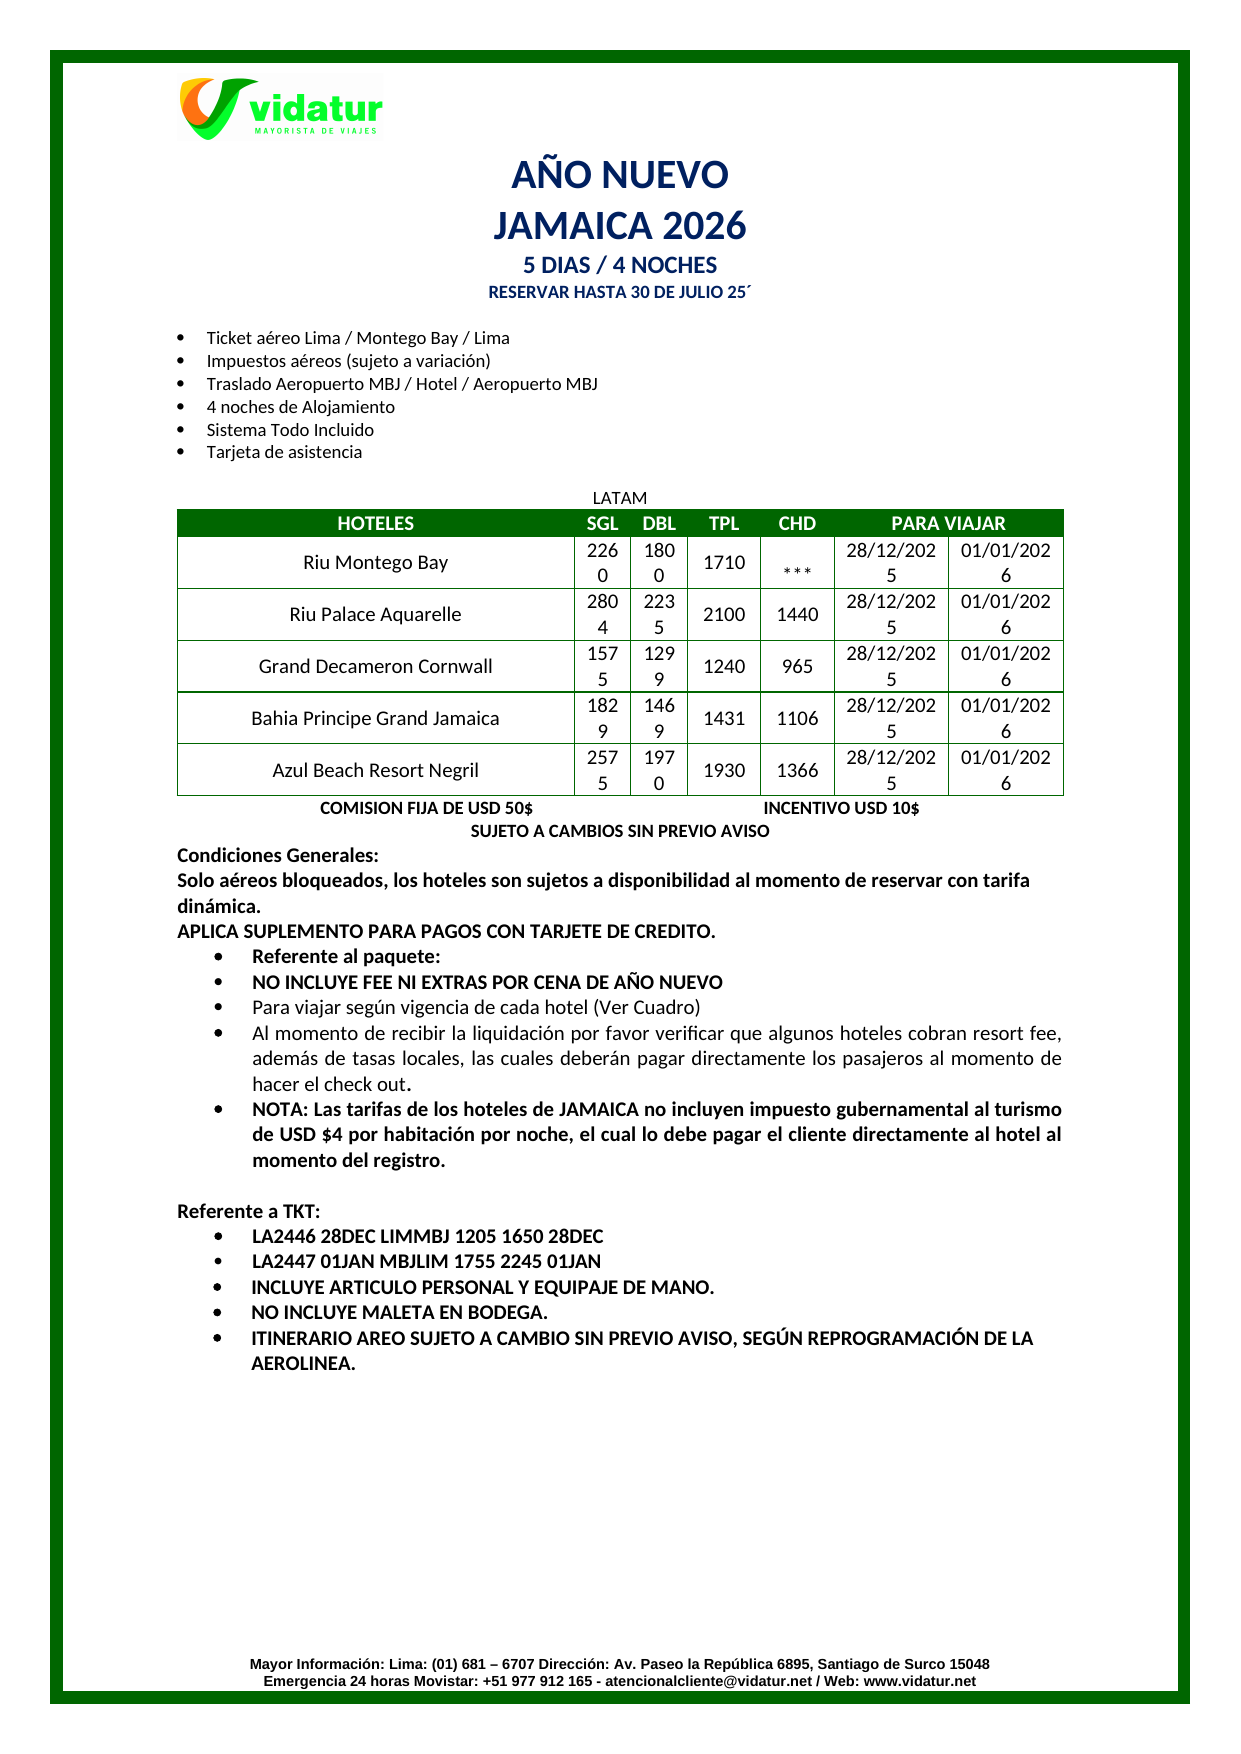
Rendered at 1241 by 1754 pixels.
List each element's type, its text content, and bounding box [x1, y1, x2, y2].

table_cell 1106 [761, 693, 834, 743]
list LA2446 28DEC LIMMBJ 1205 1650 28DEC [214, 1223, 1063, 1249]
table_header HOTELES [178, 510, 574, 536]
table_cell 2804 [575, 589, 630, 639]
table_cell 28/12/2025 [835, 744, 948, 795]
table_cell 1469 [631, 693, 687, 743]
list INCLUYE ARTICULO PERSONAL Y EQUIPAJE DE MANO. [213, 1274, 1063, 1299]
list NOTA: Las tarifas de los hoteles de JAMAICA no incluyen impuesto gubernamental al turismo de USD $4 por habitación por noche, el cual lo debe pagar el cliente directamente al hotel al momento del registro. [214, 1096, 1063, 1172]
table_cell 01/01/2026 [949, 537, 1063, 588]
list 4 noches de Alojamiento [177, 395, 1063, 418]
table_header DBL [631, 510, 687, 536]
list Traslado Aeropuerto MBJ / Hotel / Aeropuerto MBJ [177, 372, 1063, 395]
table_cell 1800 [631, 537, 687, 588]
table_cell 1970 [631, 744, 687, 795]
list Referente al paquete: [214, 944, 1063, 969]
text AÑO NUEVO [177, 148, 1063, 199]
text SUJETO A CAMBIOS SIN PREVIO AVISO [177, 819, 1063, 842]
table_cell 01/01/2026 [949, 641, 1063, 691]
list Tarjeta de asistencia [177, 441, 1063, 463]
text RESERVAR HASTA 30 DE JULIO 25´ [177, 280, 1063, 303]
text 5 DIAS / 4 NOCHES [177, 250, 1063, 280]
list NO INCLUYE FEE NI EXTRAS POR CENA DE AÑO NUEVO [214, 969, 1063, 994]
table_cell 2235 [631, 589, 687, 639]
table_cell Bahia Principe Grand Jamaica [178, 693, 574, 743]
table_cell 1710 [688, 537, 760, 588]
list NO INCLUYE MALETA EN BODEGA. [213, 1299, 1063, 1325]
table_cell Riu Palace Aquarelle [178, 589, 574, 639]
text APLICA SUPLEMENTO PARA PAGOS CON TARJETE DE CREDITO. [177, 918, 1063, 944]
table_cell Grand Decameron Cornwall [178, 641, 574, 691]
table_header CHD [761, 510, 834, 536]
table_cell 1240 [688, 641, 760, 691]
list Sistema Todo Incluido [177, 418, 1063, 441]
text COMISION FIJA DE USD 50$ INCENTIVO USD 10$ [177, 796, 1063, 819]
table_header SGL [575, 510, 630, 536]
list Impuestos aéreos (sujeto a variación) [177, 349, 1063, 372]
text Referente a TKT: [177, 1198, 1063, 1223]
table_cell 1829 [575, 693, 630, 743]
table_cell 965 [761, 641, 834, 691]
table_cell 1440 [761, 589, 834, 639]
text JAMAICA 2026 [177, 199, 1063, 250]
table_cell Riu Montego Bay [178, 537, 574, 588]
table_cell 1366 [761, 744, 834, 795]
table_cell *** [761, 537, 834, 588]
table_cell 2260 [575, 537, 630, 588]
table_cell 2100 [688, 589, 760, 639]
list LA2447 01JAN MBJLIM 1755 2245 01JAN [214, 1249, 1063, 1274]
table_header TPL [688, 510, 760, 536]
table_cell 01/01/2026 [949, 693, 1063, 743]
list ITINERARIO AREO SUJETO A CAMBIO SIN PREVIO AVISO, SEGÚN REPROGRAMACIÓN DE LA AEROLINEA. [213, 1325, 1063, 1376]
table_header PARA VIAJAR [835, 510, 1063, 536]
table_cell 01/01/2026 [949, 589, 1063, 639]
text Condiciones Generales: [177, 842, 1063, 867]
list Para viajar según vigencia de cada hotel (Ver Cuadro) [214, 994, 1063, 1020]
table_cell 1575 [575, 641, 630, 691]
text LATAM [177, 486, 1063, 509]
table_cell 1431 [688, 693, 760, 743]
table_cell 2575 [575, 744, 630, 795]
table_cell 28/12/2025 [835, 693, 948, 743]
table_cell 1930 [688, 744, 760, 795]
table_cell Azul Beach Resort Negril [178, 744, 574, 795]
text Solo aéreos bloqueados, los hoteles son sujetos a disponibilidad al momento de reservar con tarifa dinámica. [177, 867, 1063, 918]
table_cell 28/12/2025 [835, 537, 948, 588]
table_cell 28/12/2025 [835, 641, 948, 691]
picture [177, 73, 384, 141]
table_cell 28/12/2025 [835, 589, 948, 639]
table_cell 01/01/2026 [949, 744, 1063, 795]
list Al momento de recibir la liquidación por favor verificar que algunos hoteles cobran resort fee, además de tasas locales, las cuales deberán pagar directamente los pasajeros al momento de hacer el check out. [214, 1020, 1063, 1096]
list Ticket aéreo Lima / Montego Bay / Lima [177, 326, 1093, 349]
table_cell 1299 [631, 641, 687, 691]
